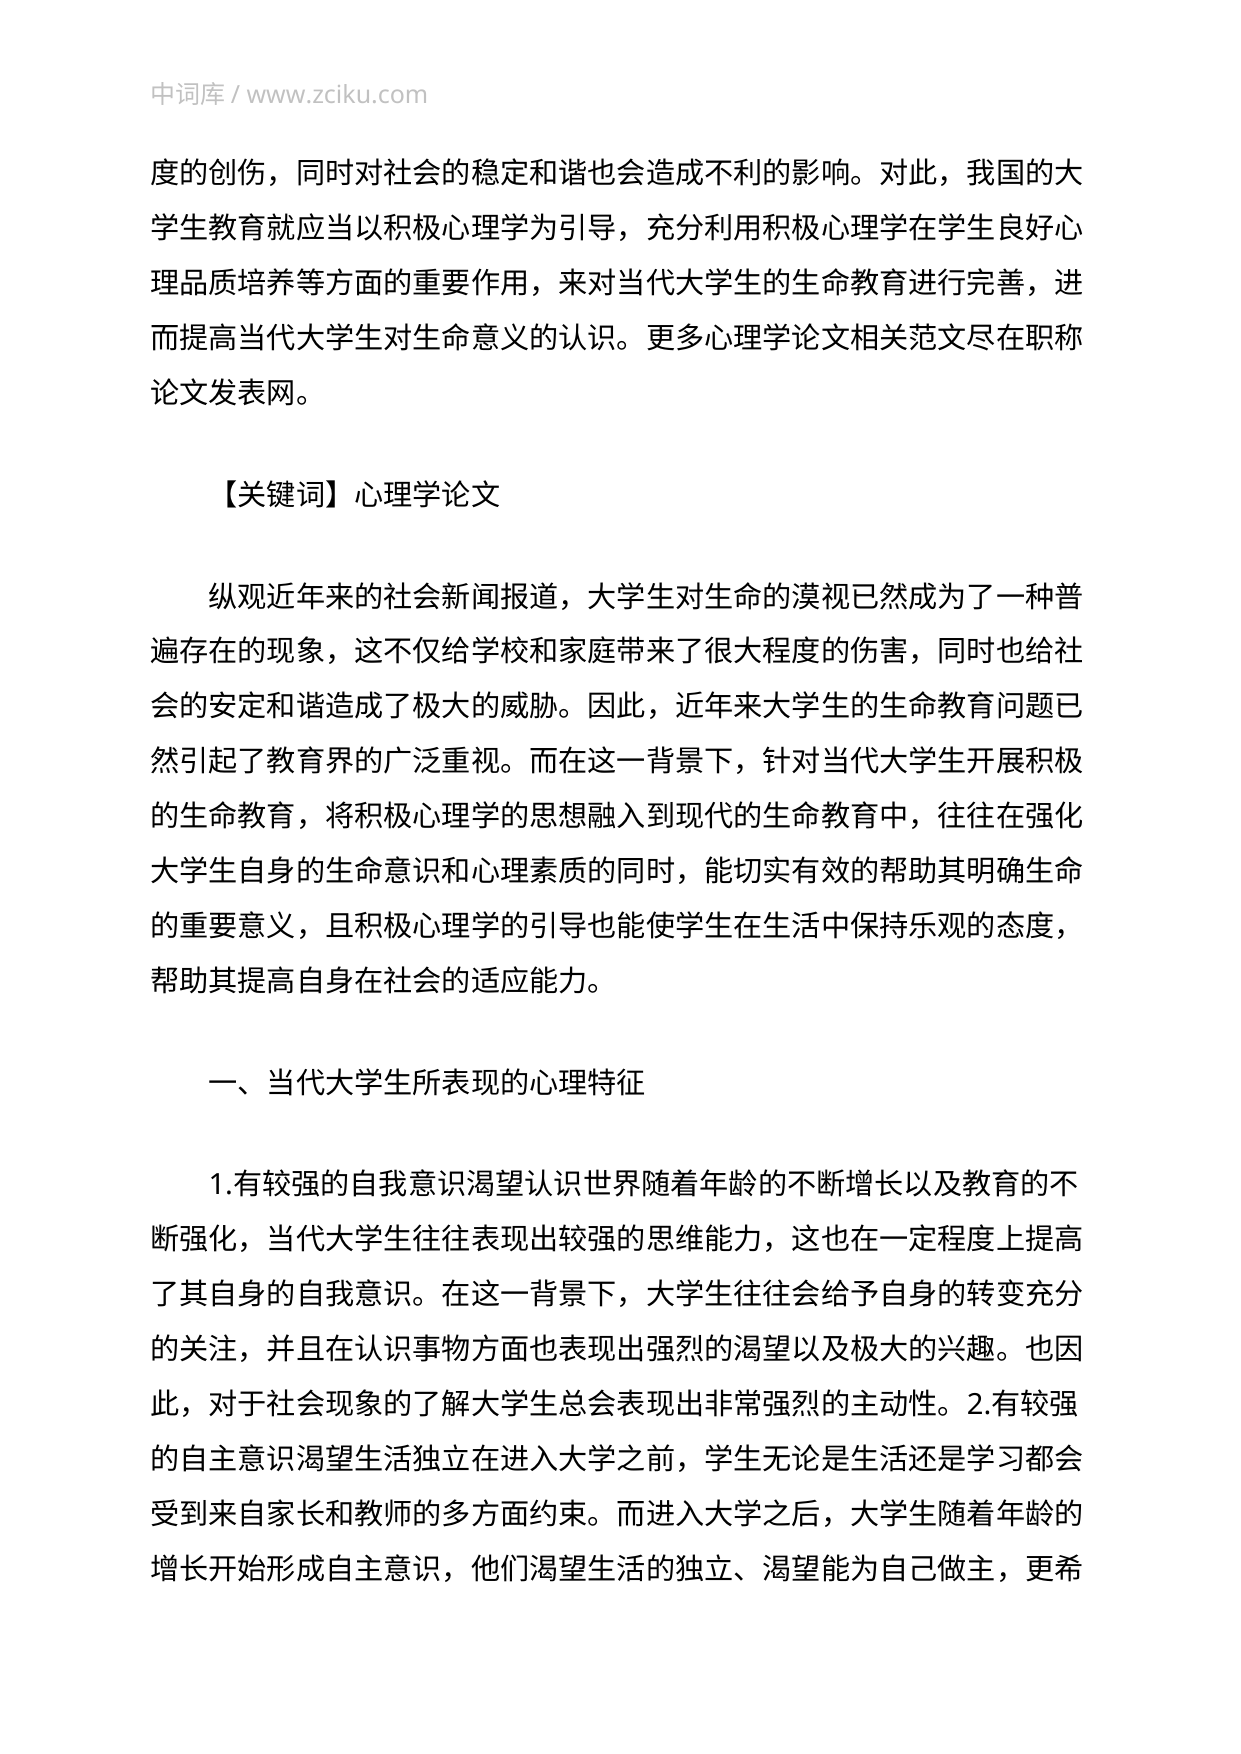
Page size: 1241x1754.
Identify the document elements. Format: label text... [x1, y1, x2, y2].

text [150, 1161, 1090, 1588]
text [150, 150, 1090, 412]
text 纵观近年来的社会新闻报道，大学生对生命的漠视已然成为了一种普遍存在的现象，这不仅给学校和家庭带来了很大程度的伤害，同时也给社会的安定和谐造成了极大的威胁。因此，近年来大学生的生命教育问题已然引起了教育界的广泛重视。而在这一背景下，针对当代大学生开展积极的生命教育，将积极心理学的思想融入到现代的生命教育中，往往在强化大学生自身的生命意识和心理素质的同时，能切实有效的帮助其明确生命的重要意义，且积极心理学的引导也能使学生在生活中保持乐观的态度，帮助其提高自身在社会的适应能力。 [150, 573, 1090, 1000]
text 一、当代大学生所表现的心理特征 [150, 1059, 1090, 1101]
text 【关键词】心理学论文 [150, 471, 1090, 514]
